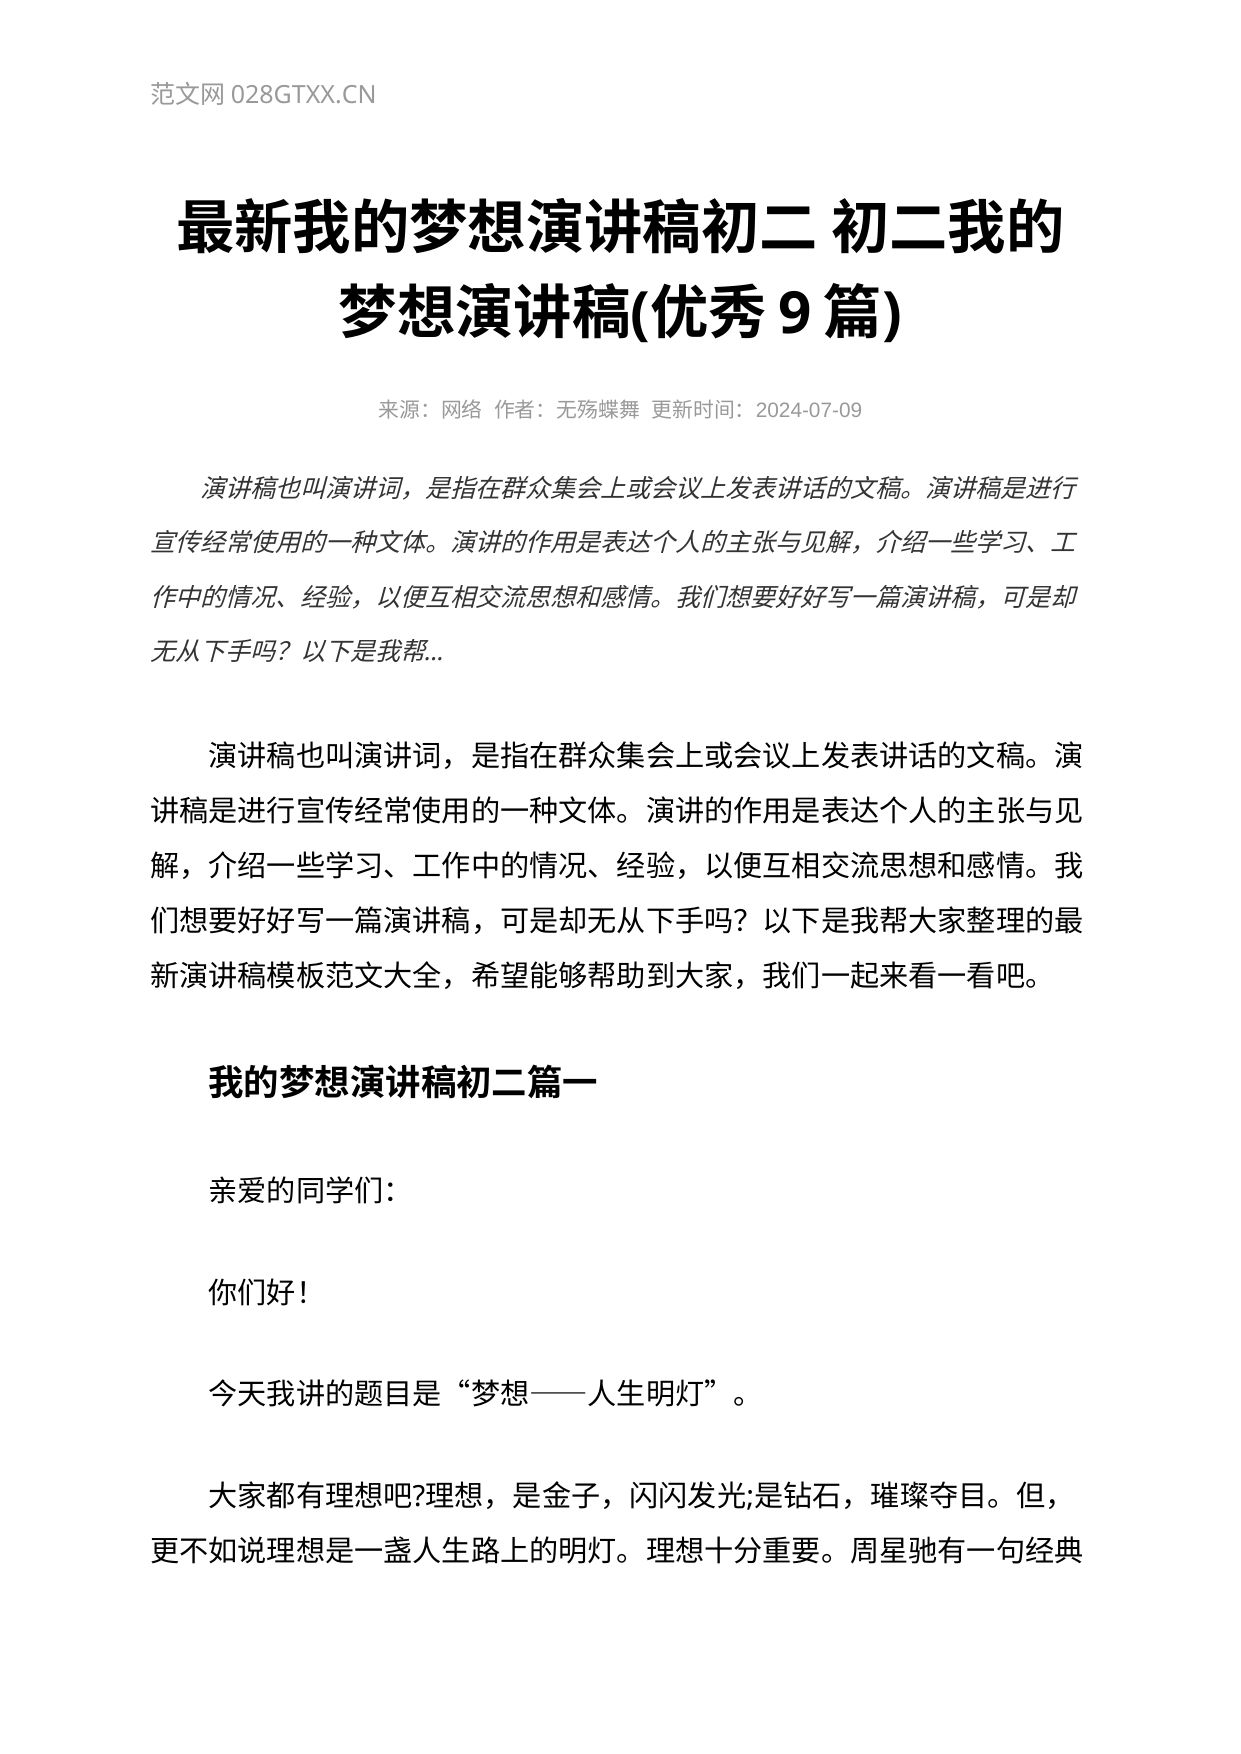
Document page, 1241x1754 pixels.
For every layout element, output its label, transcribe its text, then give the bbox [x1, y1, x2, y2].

text 来源：网络 作者：无殇蝶舞 更新时间：2024-07-09 [150, 397, 1090, 421]
text 演讲稿也叫演讲词，是指在群众集会上或会议上发表讲话的文稿。演讲稿是进行宣传经常使用的一种文体。演讲的作用是表达个人的主张与见解，介绍一些学习、工作中的情况、经验，以便互相交流思想和感情。我们想要好好写一篇演讲稿，可是却无从下手吗？以下是我帮大家整理的最新演讲稿模板范文大全，希望能够帮助到大家，我们一起来看一看吧。 [150, 733, 1090, 994]
text 你们好！ [150, 1269, 1090, 1311]
text 亲爱的同学们： [150, 1167, 1090, 1210]
subtitle 最新我的梦想演讲稿初二 初二我的梦想演讲稿(优秀9篇) [150, 181, 1090, 351]
text 演讲稿也叫演讲词，是指在群众集会上或会议上发表讲话的文稿。演讲稿是进行宣传经常使用的一种文体。演讲的作用是表达个人的主张与见解，介绍一些学习、工作中的情况、经验，以便互相交流思想和感情。我们想要好好写一篇演讲稿，可是却无从下手吗？以下是我帮... [150, 468, 1090, 668]
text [150, 1473, 1090, 1570]
text 今天我讲的题目是“梦想——人生明灯”。 [150, 1371, 1090, 1413]
text 我的梦想演讲稿初二篇一 [150, 1054, 1090, 1105]
